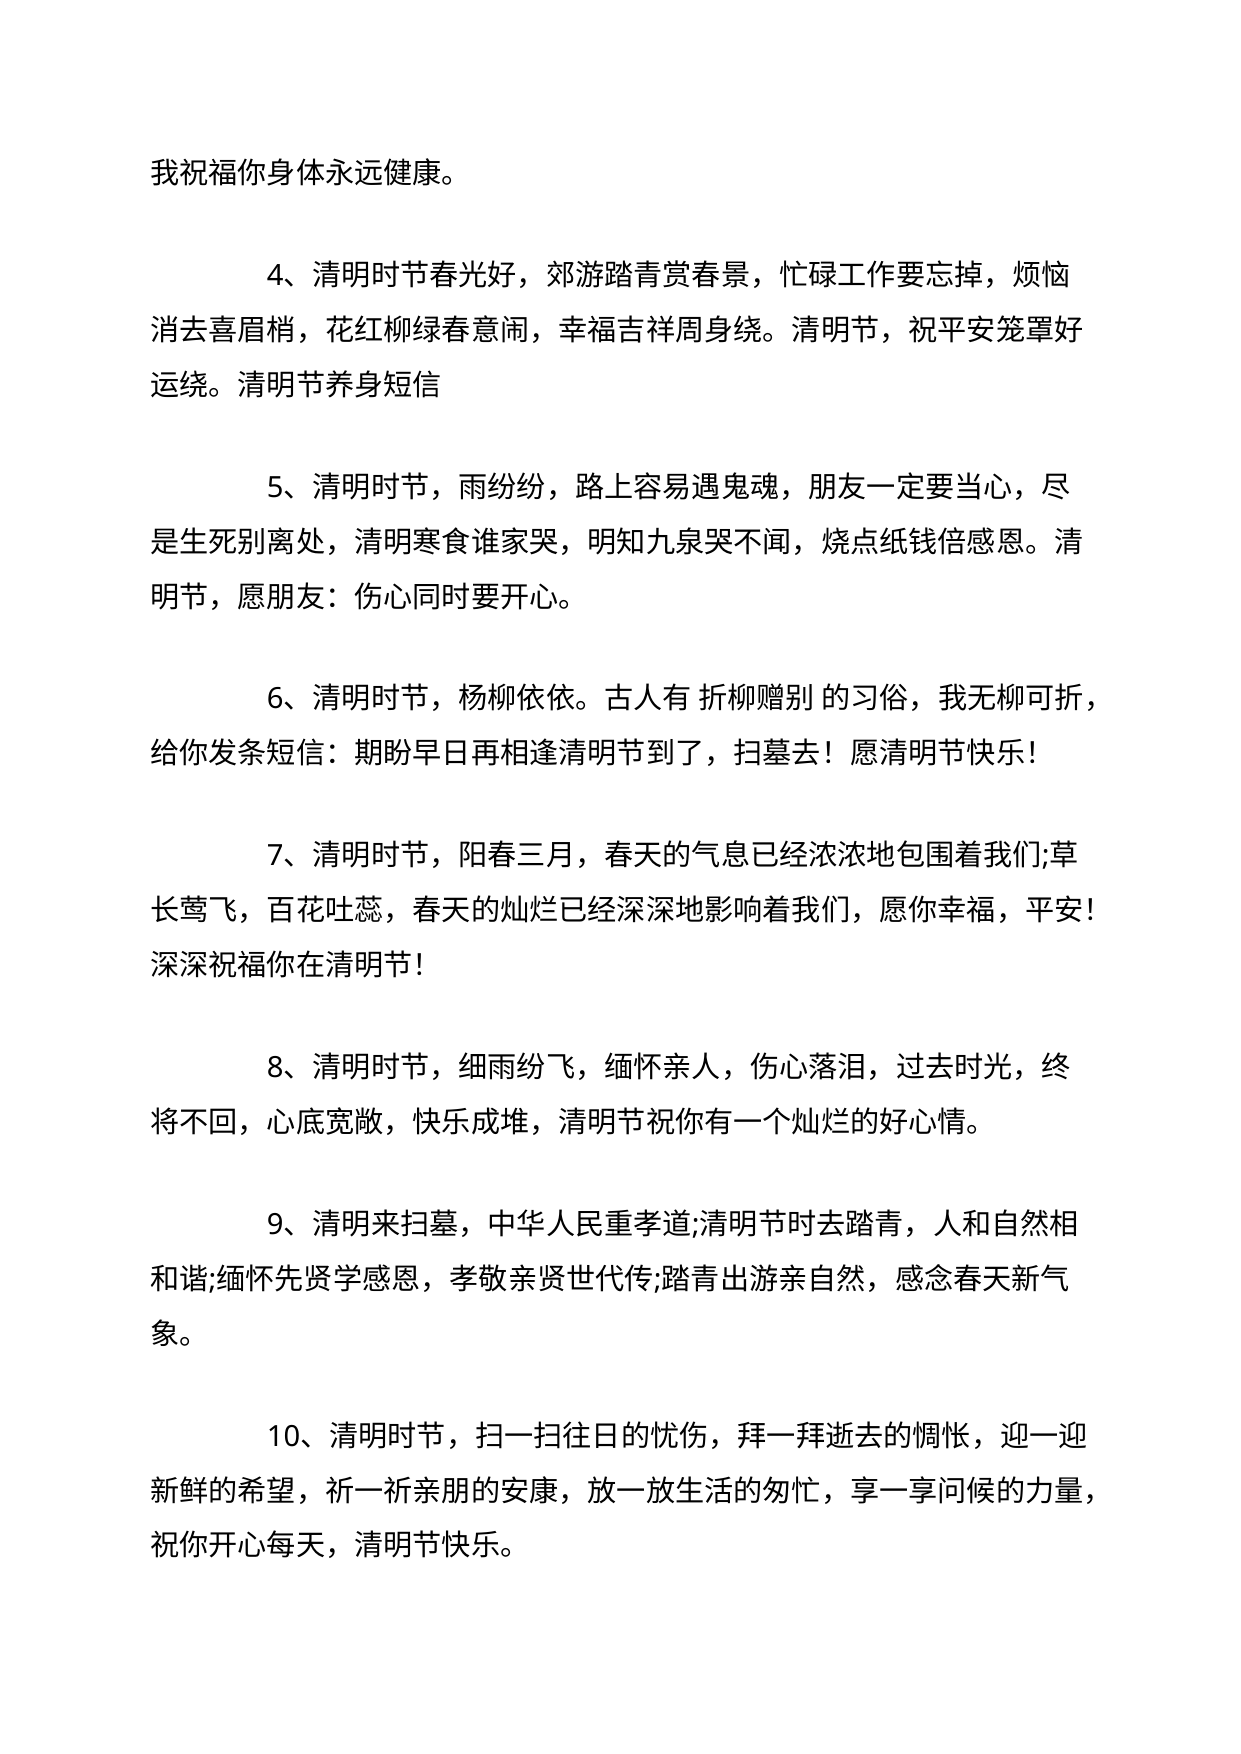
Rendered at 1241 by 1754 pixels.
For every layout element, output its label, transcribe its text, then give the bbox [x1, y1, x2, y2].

text 4、清明时节春光好，郊游踏青赏春景，忙碌工作要忘掉，烦恼消去喜眉梢，花红柳绿春意闹，幸福吉祥周身绕。清明节，祝平安笼罩好运绕。清明节养身短信 [150, 252, 1090, 404]
text 9、清明来扫墓，中华人民重孝道;清明节时去踏青，人和自然相和谐;缅怀先贤学感恩，孝敬亲贤世代传;踏青出游亲自然，感念春天新气象。 [150, 1200, 1090, 1353]
text 5、清明时节，雨纷纷，路上容易遇鬼魂，朋友一定要当心，尽是生死别离处，清明寒食谁家哭，明知九泉哭不闻，烧点纸钱倍感恩。清明节，愿朋友：伤心同时要开心。 [150, 463, 1090, 616]
text 6、清明时节，杨柳依依。古人有 折柳赠别 的习俗，我无柳可折，给你发条短信：期盼早日再相逢清明节到了，扫墓去！愿清明节快乐！ [150, 675, 1090, 772]
text 8、清明时节，细雨纷飞，缅怀亲人，伤心落泪，过去时光，终将不回，心底宽敞，快乐成堆，清明节祝你有一个灿烂的好心情。 [150, 1043, 1090, 1141]
text 7、清明时节，阳春三月，春天的气息已经浓浓地包围着我们;草长莺飞，百花吐蕊，春天的灿烂已经深深地影响着我们，愿你幸福，平安！深深祝福你在清明节！ [150, 832, 1090, 984]
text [150, 150, 1090, 192]
text 10、清明时节，扫一扫往日的忧伤，拜一拜逝去的惆怅，迎一迎新鲜的希望，祈一祈亲朋的安康，放一放生活的匆忙，享一享问候的力量，祝你开心每天，清明节快乐。 [150, 1412, 1090, 1564]
